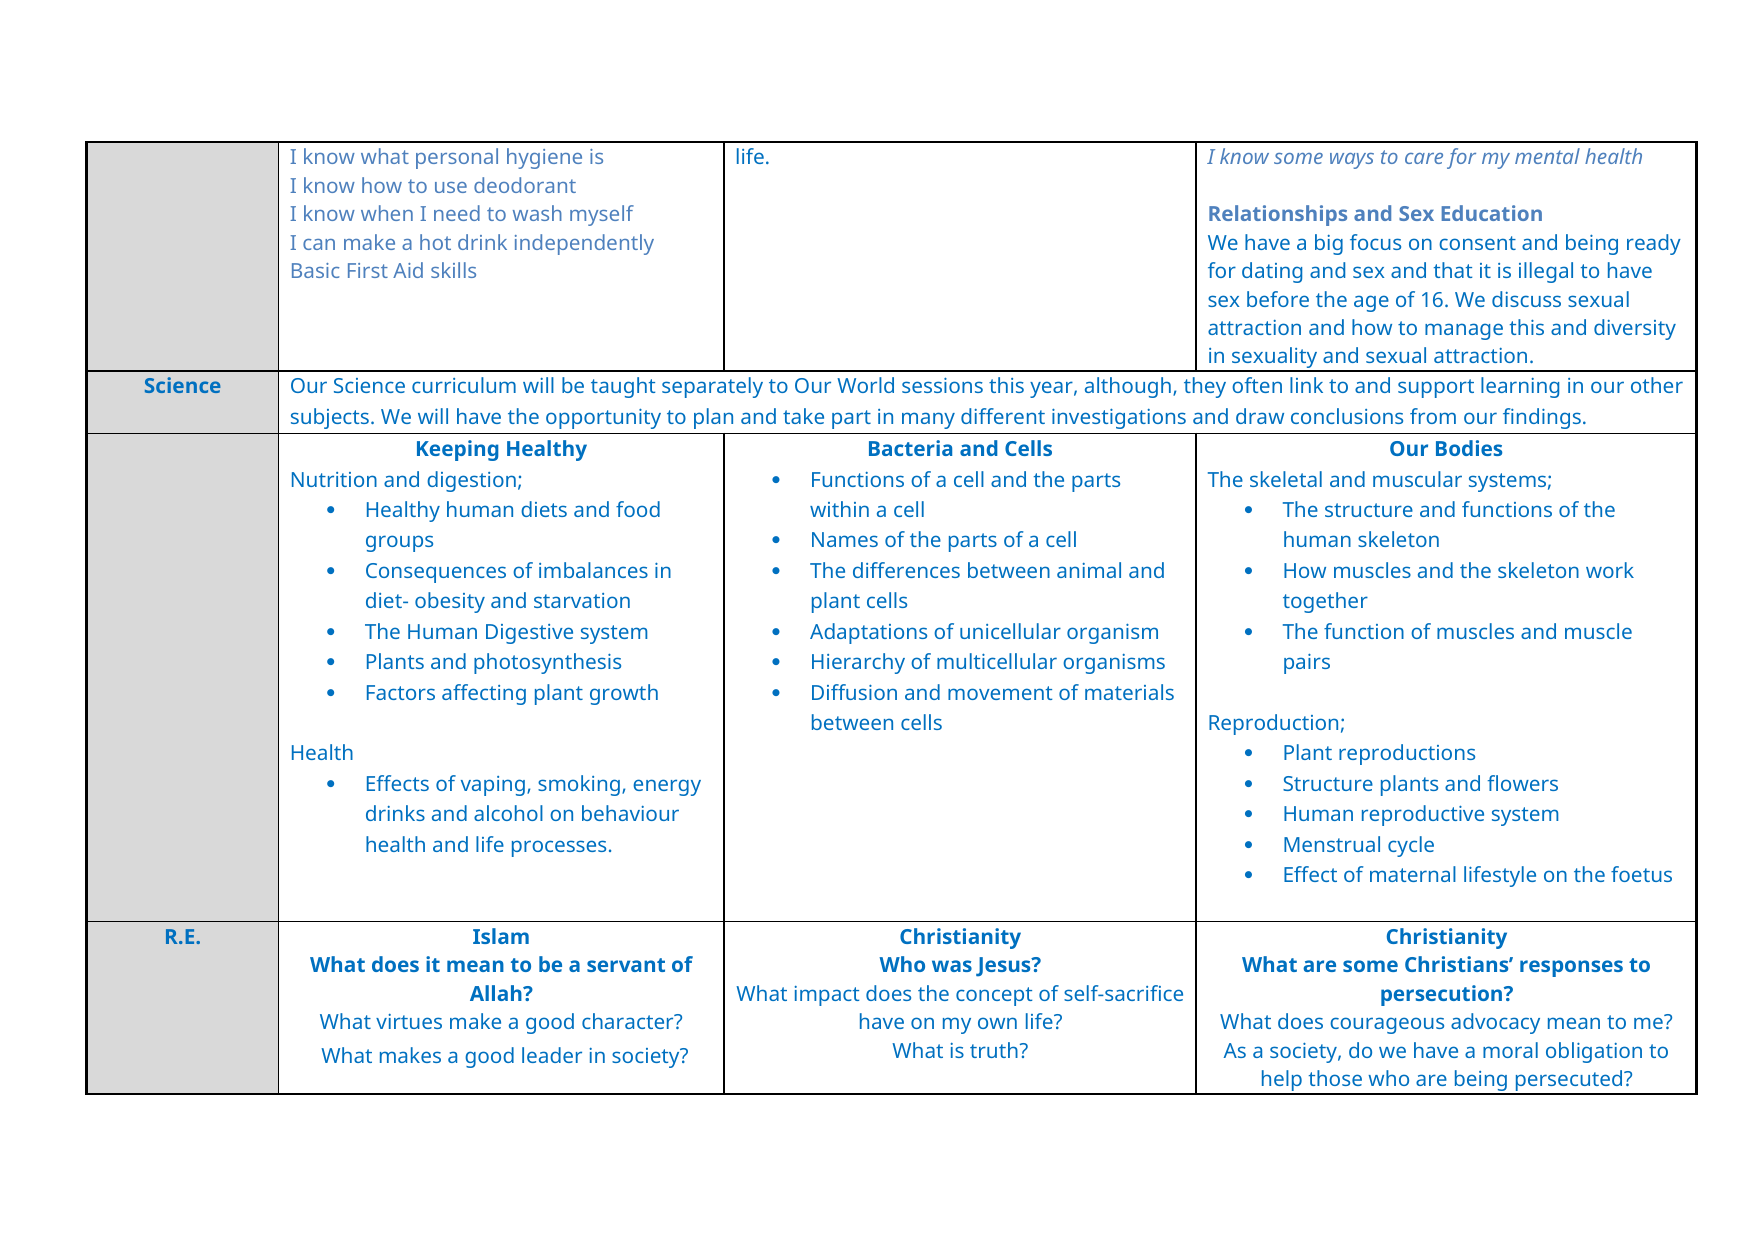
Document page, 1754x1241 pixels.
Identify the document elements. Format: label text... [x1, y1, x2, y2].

table_cell Bacteria and Cells Functions of a cell and the parts within a cell Names of the parts of a cell The differences between animal and plant cells Adaptations of unicellular organism Hierarchy of multicellular organisms Diffusion and movement of materials between cells [725, 434, 1195, 921]
table_cell R.E. [88, 922, 278, 1093]
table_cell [88, 143, 278, 370]
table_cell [725, 922, 1195, 1093]
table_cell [725, 143, 1195, 370]
table_cell Our Science curriculum will be taught separately to Our World sessions this year, although, they often link to and support learning in our other subjects. We will have the opportunity to plan and take part in many different investigations and draw conclusions from our findings. [279, 372, 1695, 433]
table_cell [88, 434, 278, 921]
table_cell Science [88, 372, 278, 433]
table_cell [279, 143, 723, 370]
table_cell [1197, 143, 1695, 370]
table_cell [279, 922, 723, 1093]
table_cell Our Bodies The skeletal and muscular systems; The structure and functions of the human skeleton How muscles and the skeleton work together The function of muscles and muscle pairs Reproduction; Plant reproductions Structure plants and flowers Human reproductive system Menstrual cycle Effect of maternal lifestyle on the foetus [1197, 434, 1695, 921]
table_cell Keeping Healthy Nutrition and digestion; Healthy human diets and food groups Consequences of imbalances in diet- obesity and starvation The Human Digestive system Plants and photosynthesis Factors affecting plant growth Health Effects of vaping, smoking, energy drinks and alcohol on behaviour health and life processes. [279, 434, 723, 921]
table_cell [1197, 922, 1695, 1093]
